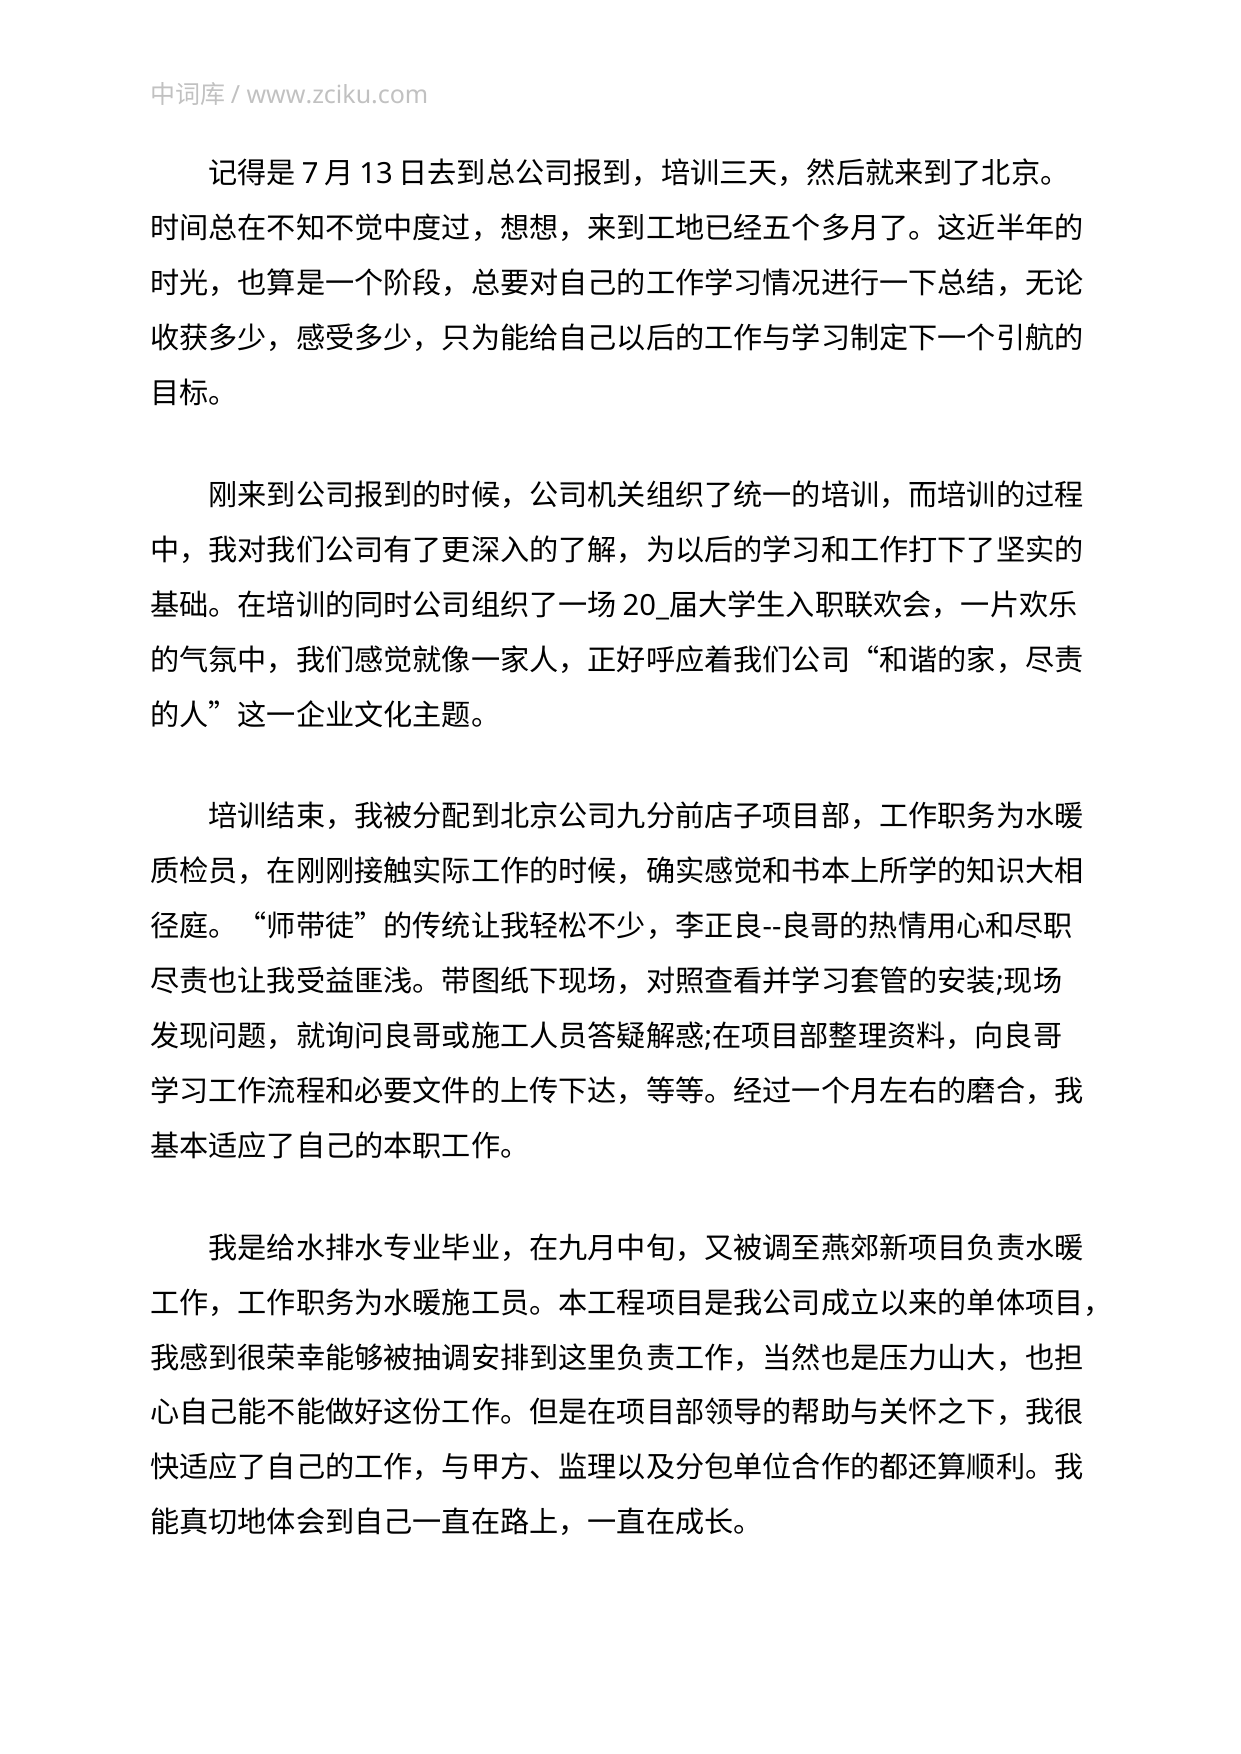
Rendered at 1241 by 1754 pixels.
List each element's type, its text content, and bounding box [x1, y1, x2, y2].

text 记得是7月13日去到总公司报到，培训三天，然后就来到了北京。时间总在不知不觉中度过，想想，来到工地已经五个多月了。这近半年的时光，也算是一个阶段，总要对自己的工作学习情况进行一下总结，无论收获多少，感受多少，只为能给自己以后的工作与学习制定下一个引航的目标。 [150, 150, 1090, 412]
text 我是给水排水专业毕业，在九月中旬，又被调至燕郊新项目负责水暖工作，工作职务为水暖施工员。本工程项目是我公司成立以来的单体项目，我感到很荣幸能够被抽调安排到这里负责工作，当然也是压力山大，也担心自己能不能做好这份工作。但是在项目部领导的帮助与关怀之下，我很快适应了自己的工作，与甲方、监理以及分包单位合作的都还算顺利。我能真切地体会到自己一直在路上，一直在成长。 [150, 1224, 1090, 1541]
text 刚来到公司报到的时候，公司机关组织了统一的培训，而培训的过程中，我对我们公司有了更深入的了解，为以后的学习和工作打下了坚实的基础。在培训的同时公司组织了一场20_届大学生入职联欢会，一片欢乐的气氛中，我们感觉就像一家人，正好呼应着我们公司“和谐的家，尽责的人”这一企业文化主题。 [150, 471, 1090, 733]
text 培训结束，我被分配到北京公司九分前店子项目部，工作职务为水暖质检员，在刚刚接触实际工作的时候，确实感觉和书本上所学的知识大相径庭。“师带徒”的传统让我轻松不少，李正良--良哥的热情用心和尽职尽责也让我受益匪浅。带图纸下现场，对照查看并学习套管的安装;现场发现问题，就询问良哥或施工人员答疑解惑;在项目部整理资料，向良哥学习工作流程和必要文件的上传下达，等等。经过一个月左右的磨合，我基本适应了自己的本职工作。 [150, 793, 1090, 1165]
